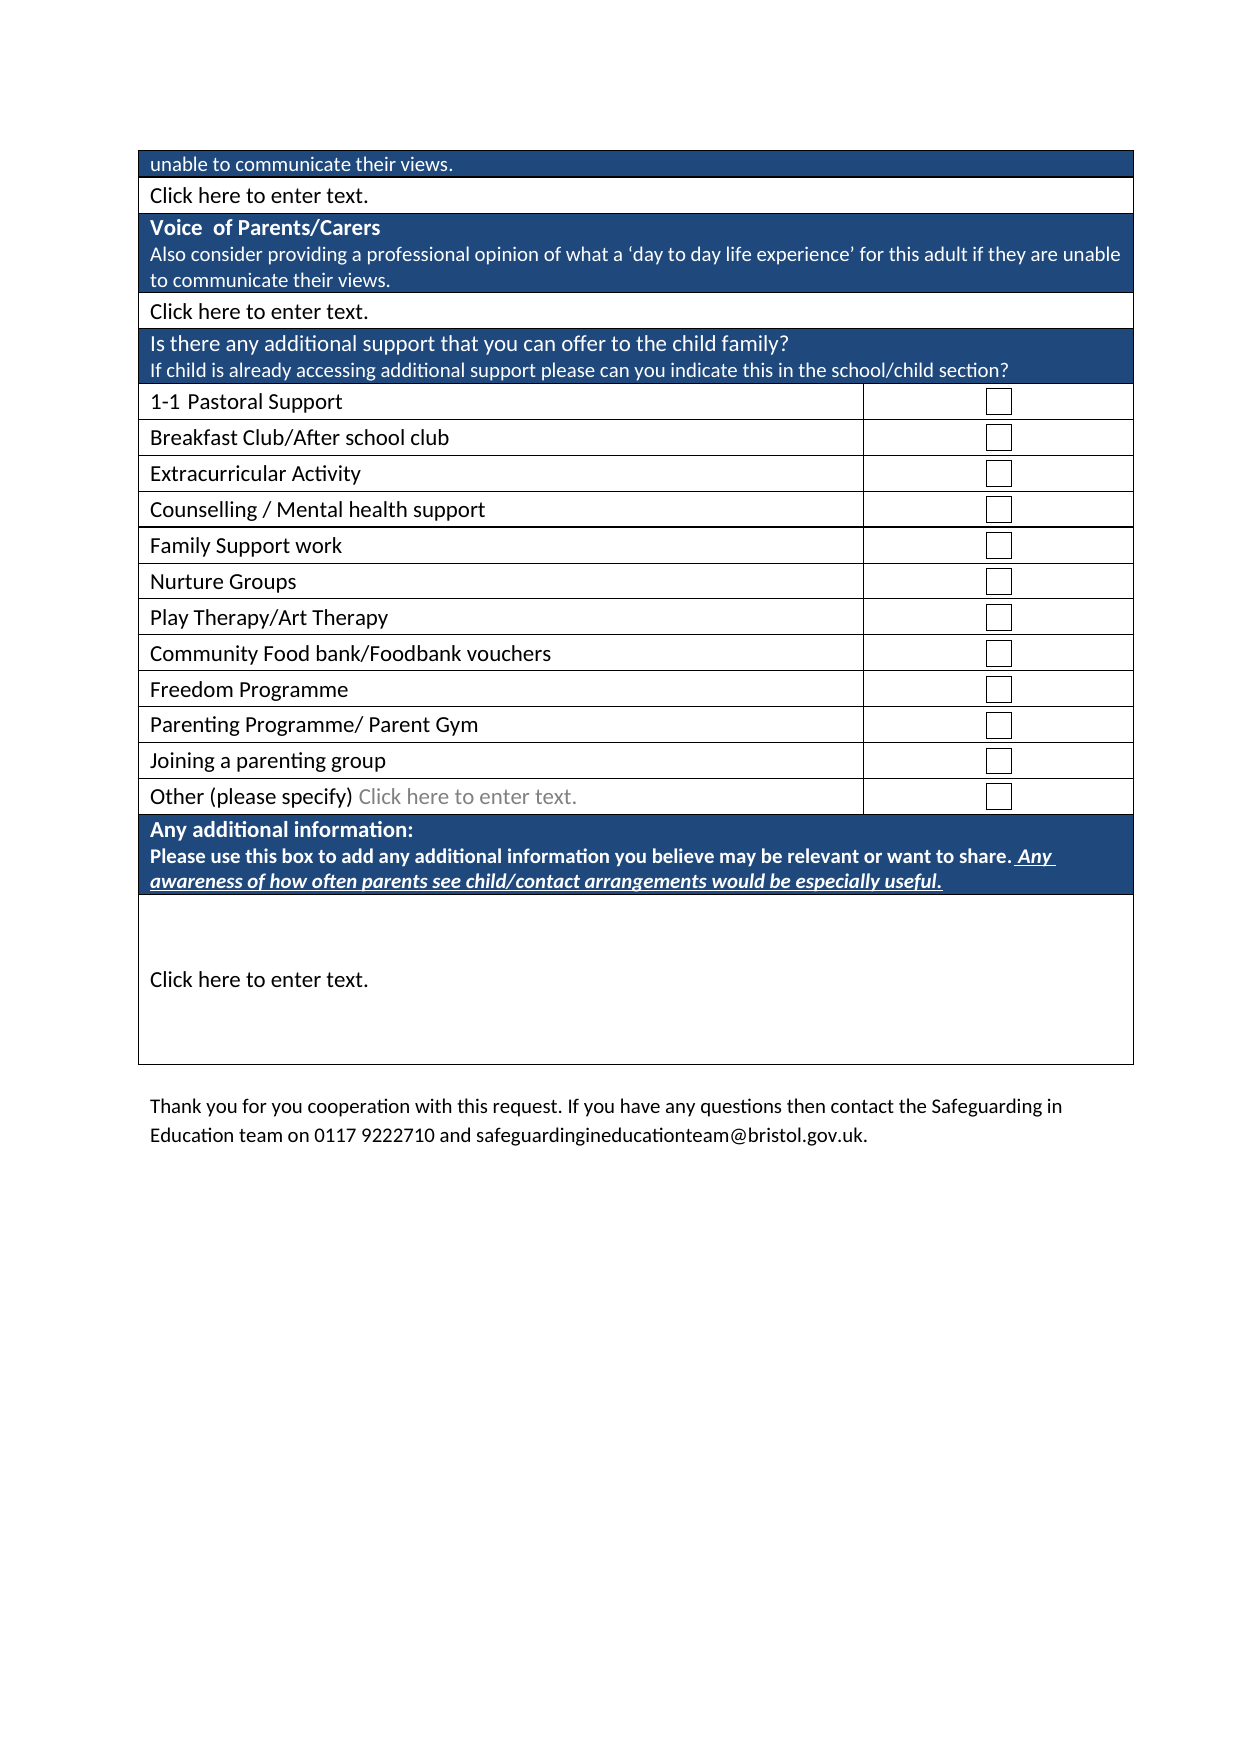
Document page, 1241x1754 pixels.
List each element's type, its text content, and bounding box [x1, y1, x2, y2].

table_cell Is there any additional support that you can offer to the child family? If child is already accessing additional support please can you indicate this in the school/child section? [139, 329, 1133, 383]
table_cell [864, 492, 1133, 526]
table_cell [864, 528, 1133, 562]
table_cell [864, 420, 1133, 454]
table_cell Voice of Parents/Carers Also consider providing a professional opinion of what a ‘day to day life experience’ for this adult if they are unable to communicate their views. [139, 214, 1133, 292]
table_cell Joining a parenting group [139, 743, 863, 778]
table_cell [864, 564, 1133, 598]
table_cell Community Food bank/Foodbank vouchers [139, 635, 863, 670]
table_cell Family Support work [139, 528, 863, 562]
table_cell Parenting Programme/ Parent Gym [139, 707, 863, 742]
table_cell Counselling / Mental health support [139, 492, 863, 526]
table_cell [864, 456, 1133, 491]
table_cell Freedom Programme [139, 671, 863, 706]
table_cell [864, 743, 1133, 778]
table_cell Pastoral Support [139, 384, 863, 419]
table_cell Nurture Groups [139, 564, 863, 598]
table_cell [864, 384, 1133, 419]
table_cell Breakfast Club/After school club [139, 420, 863, 454]
text Thank you for you cooperation with this request. If you have any questions then contact the Safeguarding in Education team on 0117 9222710 and safeguardingineducationteam@bristol.gov.uk. [150, 1093, 1090, 1148]
table_cell [864, 779, 1133, 814]
table_cell [864, 599, 1133, 634]
table_cell Extracurricular Activity [139, 456, 863, 491]
table_cell Any additional information: Please use this box to add any additional information you believe may be relevant or want to share. Any awareness of how often parents see child/contact arrangements would be especially useful. [139, 815, 1133, 894]
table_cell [139, 151, 1133, 176]
table_cell Play Therapy/Art Therapy [139, 599, 863, 634]
table_cell Other (please specify) [139, 779, 863, 814]
table_cell [864, 671, 1133, 706]
table_cell [864, 707, 1133, 742]
table_cell [864, 635, 1133, 670]
